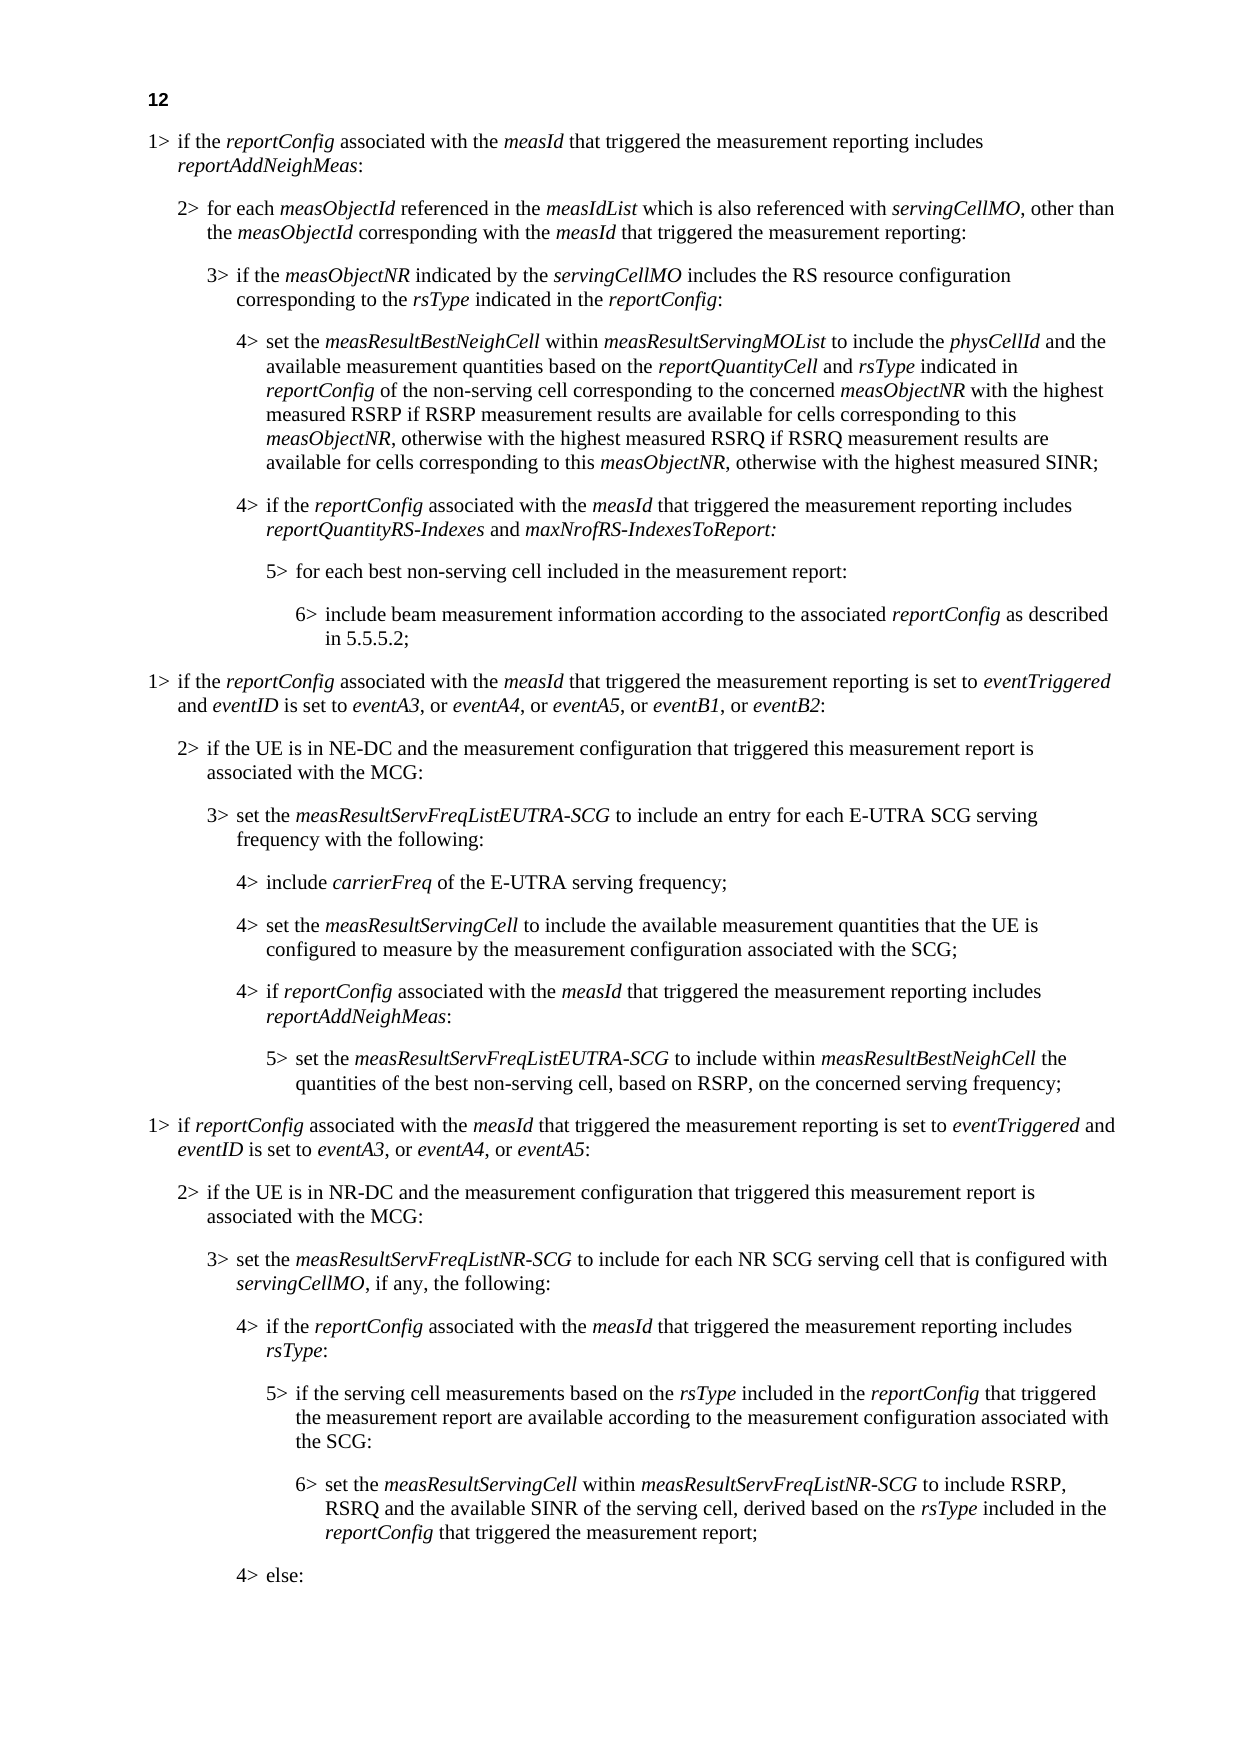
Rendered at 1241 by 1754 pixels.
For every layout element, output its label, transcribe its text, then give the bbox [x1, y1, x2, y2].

text 4> include carrierFreq of the E-UTRA serving frequency; [236, 870, 1122, 894]
text 5> set the measResultServFreqListEUTRA-SCG to include within measResultBestNeighCell the quantities of the best non-serving cell, based on RSRP, on the concerned serving frequency; [266, 1046, 1122, 1094]
text 4> if the reportConfig associated with the measId that triggered the measurement reporting includes rsType: [236, 1314, 1122, 1362]
text 5> if the serving cell measurements based on the rsType included in the reportConfig that triggered the measurement report are available according to the measurement configuration associated with the SCG: [266, 1381, 1122, 1453]
text 6> set the measResultServingCell within measResultServFreqListNR-SCG to include RSRP, RSRQ and the available SINR of the serving cell, derived based on the rsType included in the reportConfig that triggered the measurement report; [295, 1472, 1122, 1544]
text 6> include beam measurement information according to the associated reportConfig as described in 5.5.5.2; [295, 602, 1122, 650]
text 3> set the measResultServFreqListEUTRA-SCG to include an entry for each E-UTRA SCG serving frequency with the following: [207, 803, 1122, 851]
text 1> if reportConfig associated with the measId that triggered the measurement reporting is set to eventTriggered and eventID is set to eventA3, or eventA4, or eventA5: [148, 1113, 1122, 1161]
text 4> set the measResultBestNeighCell within measResultServingMOList to include the physCellId and the available measurement quantities based on the reportQuantityCell and rsType indicated in reportConfig of the non-serving cell corresponding to the concerned measObjectNR with the highest measured RSRP if RSRP measurement results are available for cells corresponding to this measObjectNR, otherwise with the highest measured RSRQ if RSRQ measurement results are available for cells corresponding to this measObjectNR, otherwise with the highest measured SINR; [236, 329, 1122, 474]
text 5> for each best non-serving cell included in the measurement report: [266, 559, 1122, 583]
text 3> set the measResultServFreqListNR-SCG to include for each NR SCG serving cell that is configured with servingCellMO, if any, the following: [207, 1247, 1122, 1295]
text 4> if reportConfig associated with the measId that triggered the measurement reporting includes reportAddNeighMeas: [236, 979, 1122, 1028]
text 4> set the measResultServingCell to include the available measurement quantities that the UE is configured to measure by the measurement configuration associated with the SCG; [236, 913, 1122, 961]
text 2> if the UE is in NE-DC and the measurement configuration that triggered this measurement report is associated with the MCG: [177, 736, 1122, 784]
text 4> else: [236, 1563, 1122, 1587]
text 3> if the measObjectNR indicated by the servingCellMO includes the RS resource configuration corresponding to the rsType indicated in the reportConfig: [207, 263, 1122, 311]
text 4> if the reportConfig associated with the measId that triggered the measurement reporting includes reportQuantityRS-Indexes and maxNrofRS-IndexesToReport: [236, 493, 1122, 541]
text 2> if the UE is in NR-DC and the measurement configuration that triggered this measurement report is associated with the MCG: [177, 1180, 1122, 1228]
text 1> if the reportConfig associated with the measId that triggered the measurement reporting includes reportAddNeighMeas: [148, 129, 1122, 177]
text 1> if the reportConfig associated with the measId that triggered the measurement reporting is set to eventTriggered and eventID is set to eventA3, or eventA4, or eventA5, or eventB1, or eventB2: [148, 669, 1122, 717]
text 2> for each measObjectId referenced in the measIdList which is also referenced with servingCellMO, other than the measObjectId corresponding with the measId that triggered the measurement reporting: [177, 196, 1122, 244]
